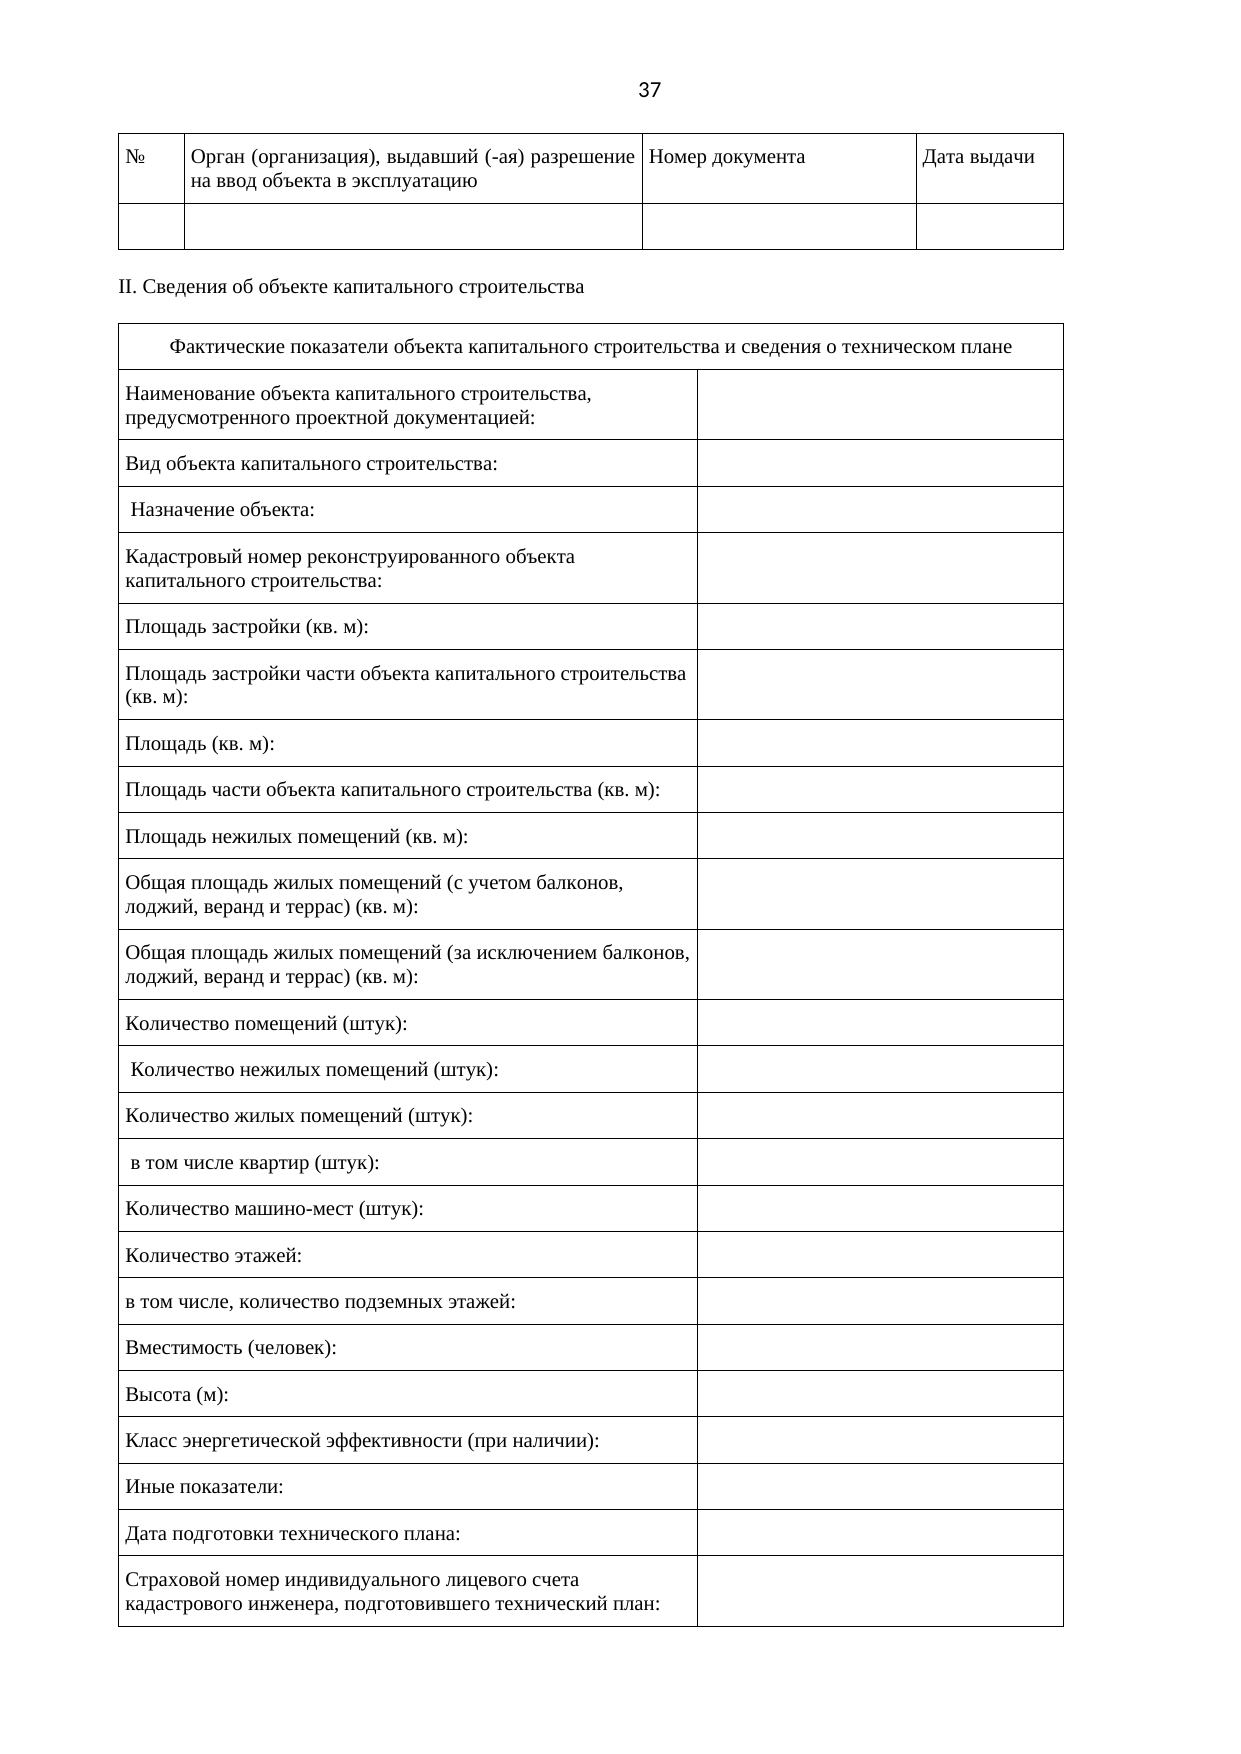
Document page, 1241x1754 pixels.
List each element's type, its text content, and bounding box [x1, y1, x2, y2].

table_cell Наименование объекта капитального строительства, предусмотренного проектной документацией: [119, 370, 697, 439]
table_cell Вместимость (человек): [119, 1325, 697, 1370]
table_cell [698, 1046, 1063, 1092]
table_cell в том числе квартир (штук): [119, 1139, 697, 1184]
text II. Сведения об объекте капитального строительства [118, 274, 1181, 298]
table_cell [698, 1186, 1063, 1231]
table_cell [698, 767, 1063, 812]
table_cell [698, 440, 1063, 486]
table_cell [119, 204, 184, 249]
table_cell [698, 1278, 1063, 1323]
table_header Фактические показатели объекта капитального строительства и сведения о техническом плане [119, 324, 1063, 369]
table_cell [698, 1510, 1063, 1555]
table_cell [698, 1232, 1063, 1277]
table_cell [698, 813, 1063, 858]
table_cell Площадь (кв. м): [119, 720, 697, 766]
table_cell [698, 1093, 1063, 1138]
table_cell [643, 204, 916, 249]
table_cell Назначение объекта: [119, 487, 697, 532]
table_cell Площадь застройки части объекта капитального строительства (кв. м): [119, 650, 697, 719]
table_cell [698, 1556, 1063, 1626]
table_cell [185, 204, 642, 249]
table_cell [698, 1000, 1063, 1045]
table_cell Площадь части объекта капитального строительства (кв. м): [119, 767, 697, 812]
table_cell Дата подготовки технического плана: [119, 1510, 697, 1555]
table_cell в том числе, количество подземных этажей: [119, 1278, 697, 1323]
table_cell [698, 930, 1063, 999]
table_cell Кадастровый номер реконструированного объекта капитального строительства: [119, 533, 697, 602]
table_cell Количество помещений (штук): [119, 1000, 697, 1045]
table_cell Площадь застройки (кв. м): [119, 604, 697, 649]
table_cell Количество машино-мест (штук): [119, 1186, 697, 1231]
table_cell Общая площадь жилых помещений (за исключением балконов, лоджий, веранд и террас) (кв. м): [119, 930, 697, 999]
table_cell [698, 1464, 1063, 1509]
table_cell [698, 533, 1063, 602]
table_cell [698, 1417, 1063, 1463]
table_cell Количество этажей: [119, 1232, 697, 1277]
table_cell Класс энергетической эффективности (при наличии): [119, 1417, 697, 1463]
table_cell [698, 370, 1063, 439]
table_cell Количество нежилых помещений (штук): [119, 1046, 697, 1092]
table_header № [119, 134, 184, 203]
table_cell Страховой номер индивидуального лицевого счета кадастрового инженера, подготовившего технический план: [119, 1556, 697, 1626]
table_cell [698, 859, 1063, 929]
table_cell [698, 1371, 1063, 1416]
table_cell [698, 650, 1063, 719]
table_cell Вид объекта капитального строительства: [119, 440, 697, 486]
table_header Номер документа [643, 134, 916, 203]
table_cell Количество жилых помещений (штук): [119, 1093, 697, 1138]
table_cell Иные показатели: [119, 1464, 697, 1509]
table_cell [698, 604, 1063, 649]
table_cell Площадь нежилых помещений (кв. м): [119, 813, 697, 858]
table_header Орган (организация), выдавший (-ая) разрешение на ввод объекта в эксплуатацию [185, 134, 642, 203]
table_cell [698, 1325, 1063, 1370]
table_cell [698, 487, 1063, 532]
table_cell Высота (м): [119, 1371, 697, 1416]
table_cell [917, 204, 1063, 249]
table_cell [698, 720, 1063, 766]
table_cell [698, 1139, 1063, 1184]
table_cell Общая площадь жилых помещений (с учетом балконов, лоджий, веранд и террас) (кв. м): [119, 859, 697, 929]
table_header Дата выдачи [917, 134, 1063, 203]
